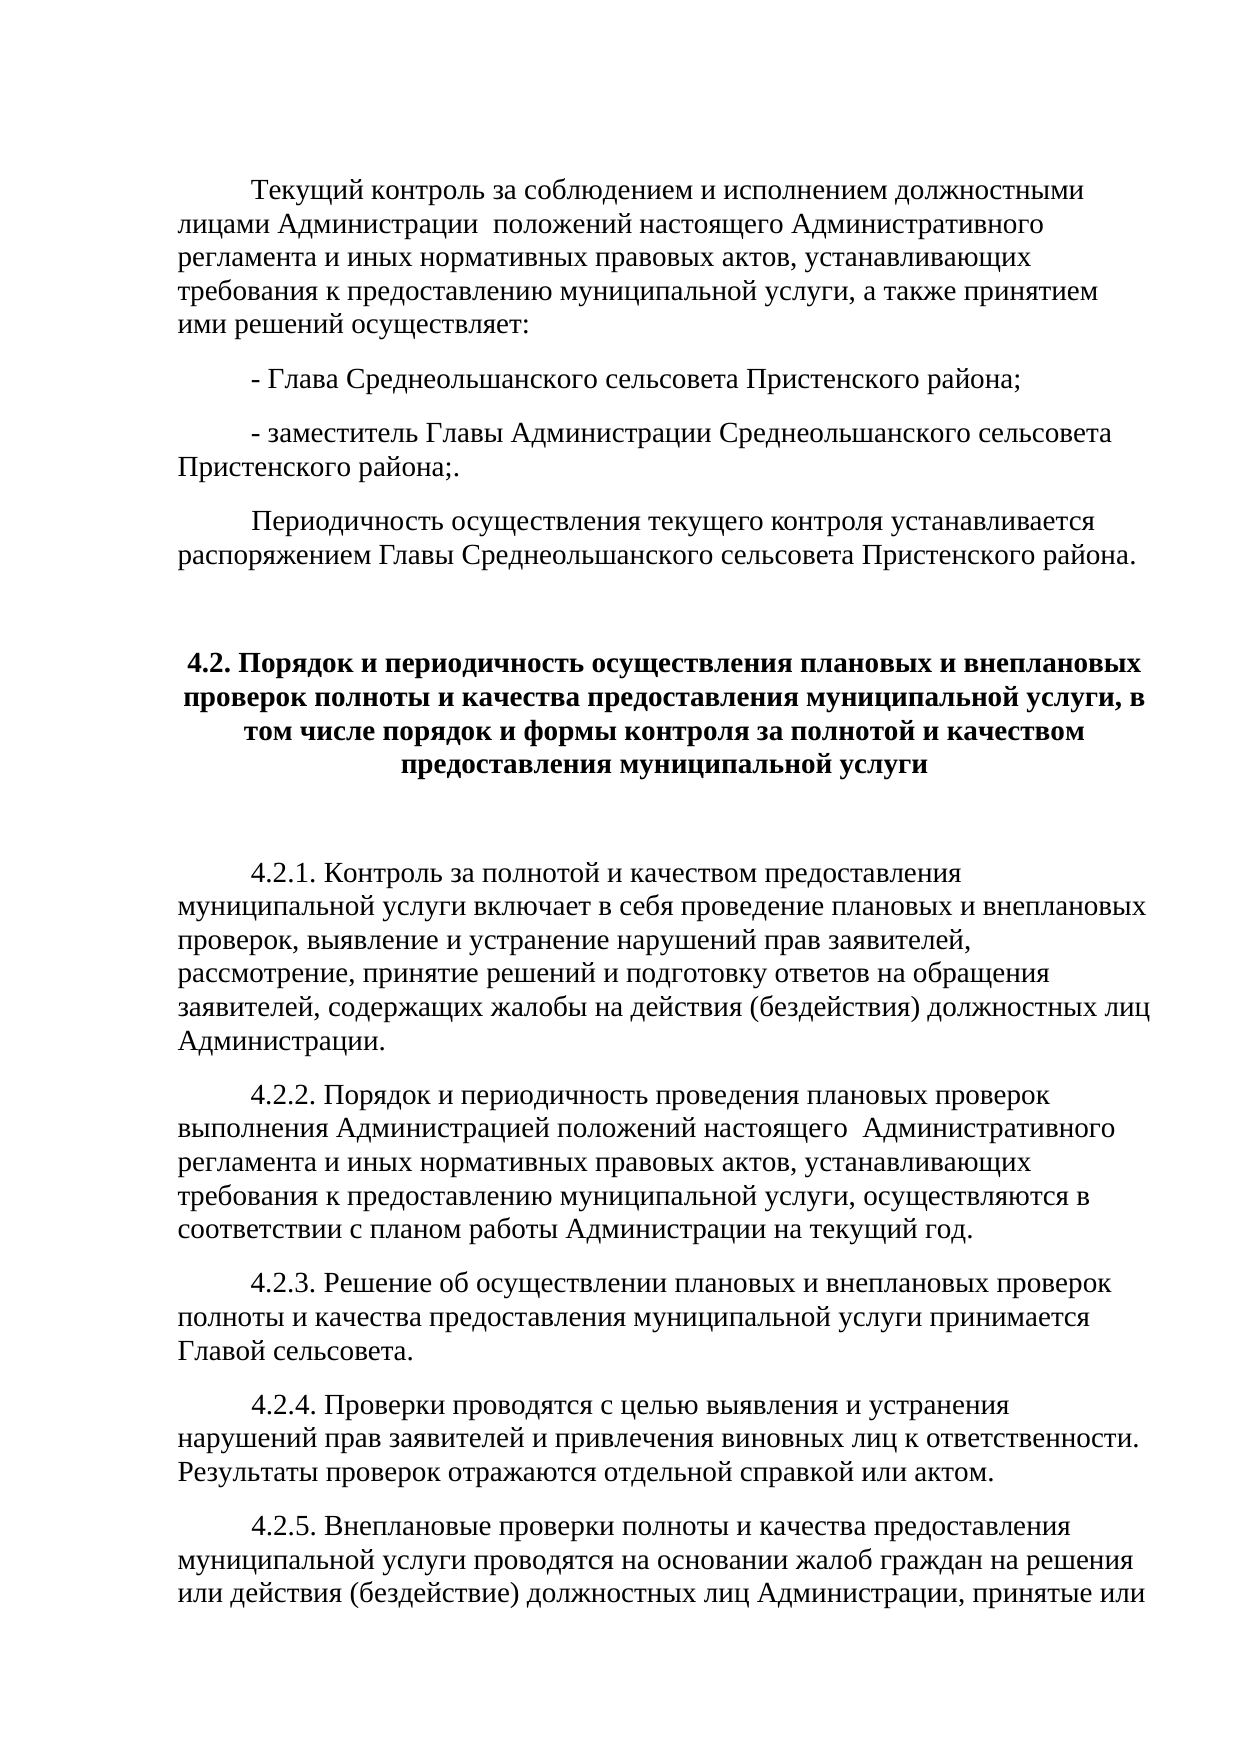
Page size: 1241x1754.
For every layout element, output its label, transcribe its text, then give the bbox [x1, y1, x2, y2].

text 4.2.4. Проверки проводятся с целью выявления и устранения нарушений прав заявителей и привлечения виновных лиц к ответственности. Результаты проверок отражаются отдельной справкой или актом. [177, 1387, 1152, 1488]
text - Глава Среднеольшанского сельсовета Пристенского района; [177, 361, 1152, 394]
text 4.2.2. Порядок и периодичность проведения плановых проверок выполнения Администрацией положений настоящего Административного регламента и иных нормативных правовых актов, устанавливающих требования к предоставлению муниципальной услуги, осуществляются в соответствии с планом работы Администрации на текущий год. [177, 1077, 1152, 1245]
text 4.2.3. Решение об осуществлении плановых и внеплановых проверок полноты и качества предоставления муниципальной услуги принимается Главой сельсовета. [177, 1266, 1152, 1366]
text Периодичность осуществления текущего контроля устанавливается распоряжением Главы Среднеольшанского сельсовета Пристенского района. [177, 503, 1152, 570]
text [177, 1508, 1152, 1609]
text - заместитель Главы Администрации Среднеольшанского сельсовета Пристенского района;. [177, 415, 1152, 482]
text 4.2.1. Контроль за полнотой и качеством предоставления муниципальной услуги включает в себя проведение плановых и внеплановых проверок, выявление и устранение нарушений прав заявителей, рассмотрение, принятие решений и подготовку ответов на обращения заявителей, содержащих жалобы на действия (бездействия) должностных лиц Администрации. [177, 855, 1152, 1056]
text Текущий контроль за соблюдением и исполнением должностными лицами Администрации положений настоящего Административного регламента и иных нормативных правовых актов, устанавливающих требования к предоставлению муниципальной услуги, а также принятием ими решений осуществляет: [177, 172, 1152, 340]
text 4.2. Порядок и периодичность осуществления плановых и внеплановых проверок полноты и качества предоставления муниципальной услуги, в том числе порядок и формы контроля за полнотой и качеством предоставления муниципальной услуги [177, 646, 1152, 780]
